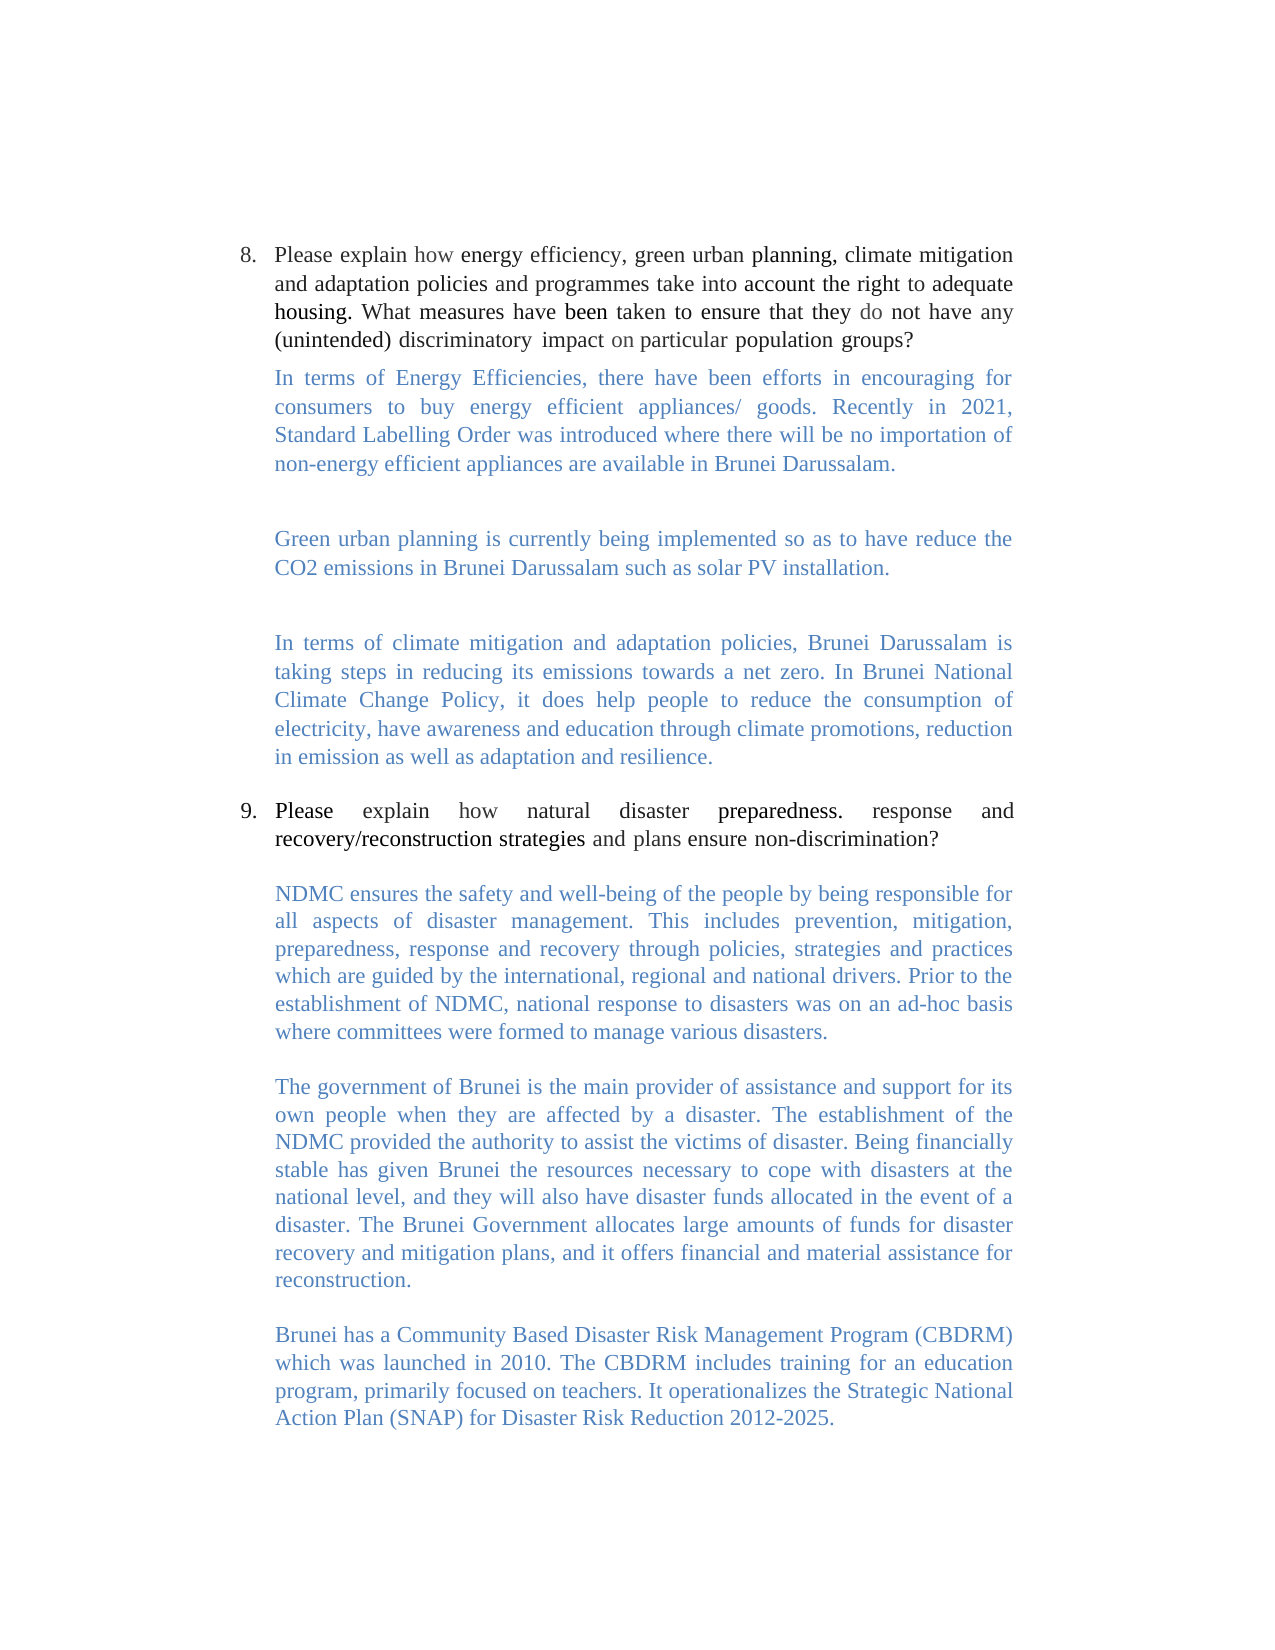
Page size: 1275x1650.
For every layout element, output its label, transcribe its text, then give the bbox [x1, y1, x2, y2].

list Please explain how natural disaster preparedness. response and recovery/reconstruction strategies and plans ensure non-discrimination? [240, 797, 1014, 851]
text In terms of Energy Efficiencies, there have been efforts in encouraging for consumers to buy energy efficient appliances/ goods. Recently in 2021, Standard Labelling Order was introduced where there will be no importation of non-energy efficient appliances are available in Brunei Darussalam. [274, 364, 1014, 476]
list NDMC ensures the safety and well-being of the people by being responsible for all aspects of disaster management. This includes prevention, mitigation, preparedness, response and recovery through policies, strategies and practices which are guided by the international, regional and national drivers. Prior to the establishment of NDMC, national response to disasters was on an ad-hoc basis where committees were formed to manage various disasters. [275, 880, 1014, 1044]
list Please explain how energy efficiency, green urban planning, climate mitigation and adaptation policies and programmes take into account the right to adequate housing. What measures have been taken to ensure that they do not have any (unintended) discriminatory impact on particular population groups? [240, 241, 1014, 353]
list Brunei has a Community Based Disaster Risk Management Program (CBDRM) which was launched in 2010. The CBDRM includes training for an education program, primarily focused on teachers. It operationalizes the Strategic National Action Plan (SNAP) for Disaster Risk Reduction 2012-2025. [275, 1321, 1014, 1431]
text Green urban planning is currently being implemented so as to have reduce the CO2 emissions in Brunei Darussalam such as solar PV installation. [274, 525, 1014, 580]
text In terms of climate mitigation and adaptation policies, Brunei Darussalam is taking steps in reducing its emissions towards a net zero. In Brunei National Climate Change Policy, it does help people to reduce the consumption of electricity, have awareness and education through climate promotions, reduction in emission as well as adaptation and resilience. [274, 629, 1014, 769]
list The government of Brunei is the main provider of assistance and support for its own people when they are affected by a disaster. The establishment of the NDMC provided the authority to assist the victims of disaster. Being financially stable has given Brunei the resources necessary to cope with disasters at the national level, and they will also have disaster funds allocated in the event of a disaster. The Brunei Government allocates large amounts of funds for disaster recovery and mitigation plans, and it offers financial and material assistance for reconstruction. [240, 1073, 1014, 1293]
